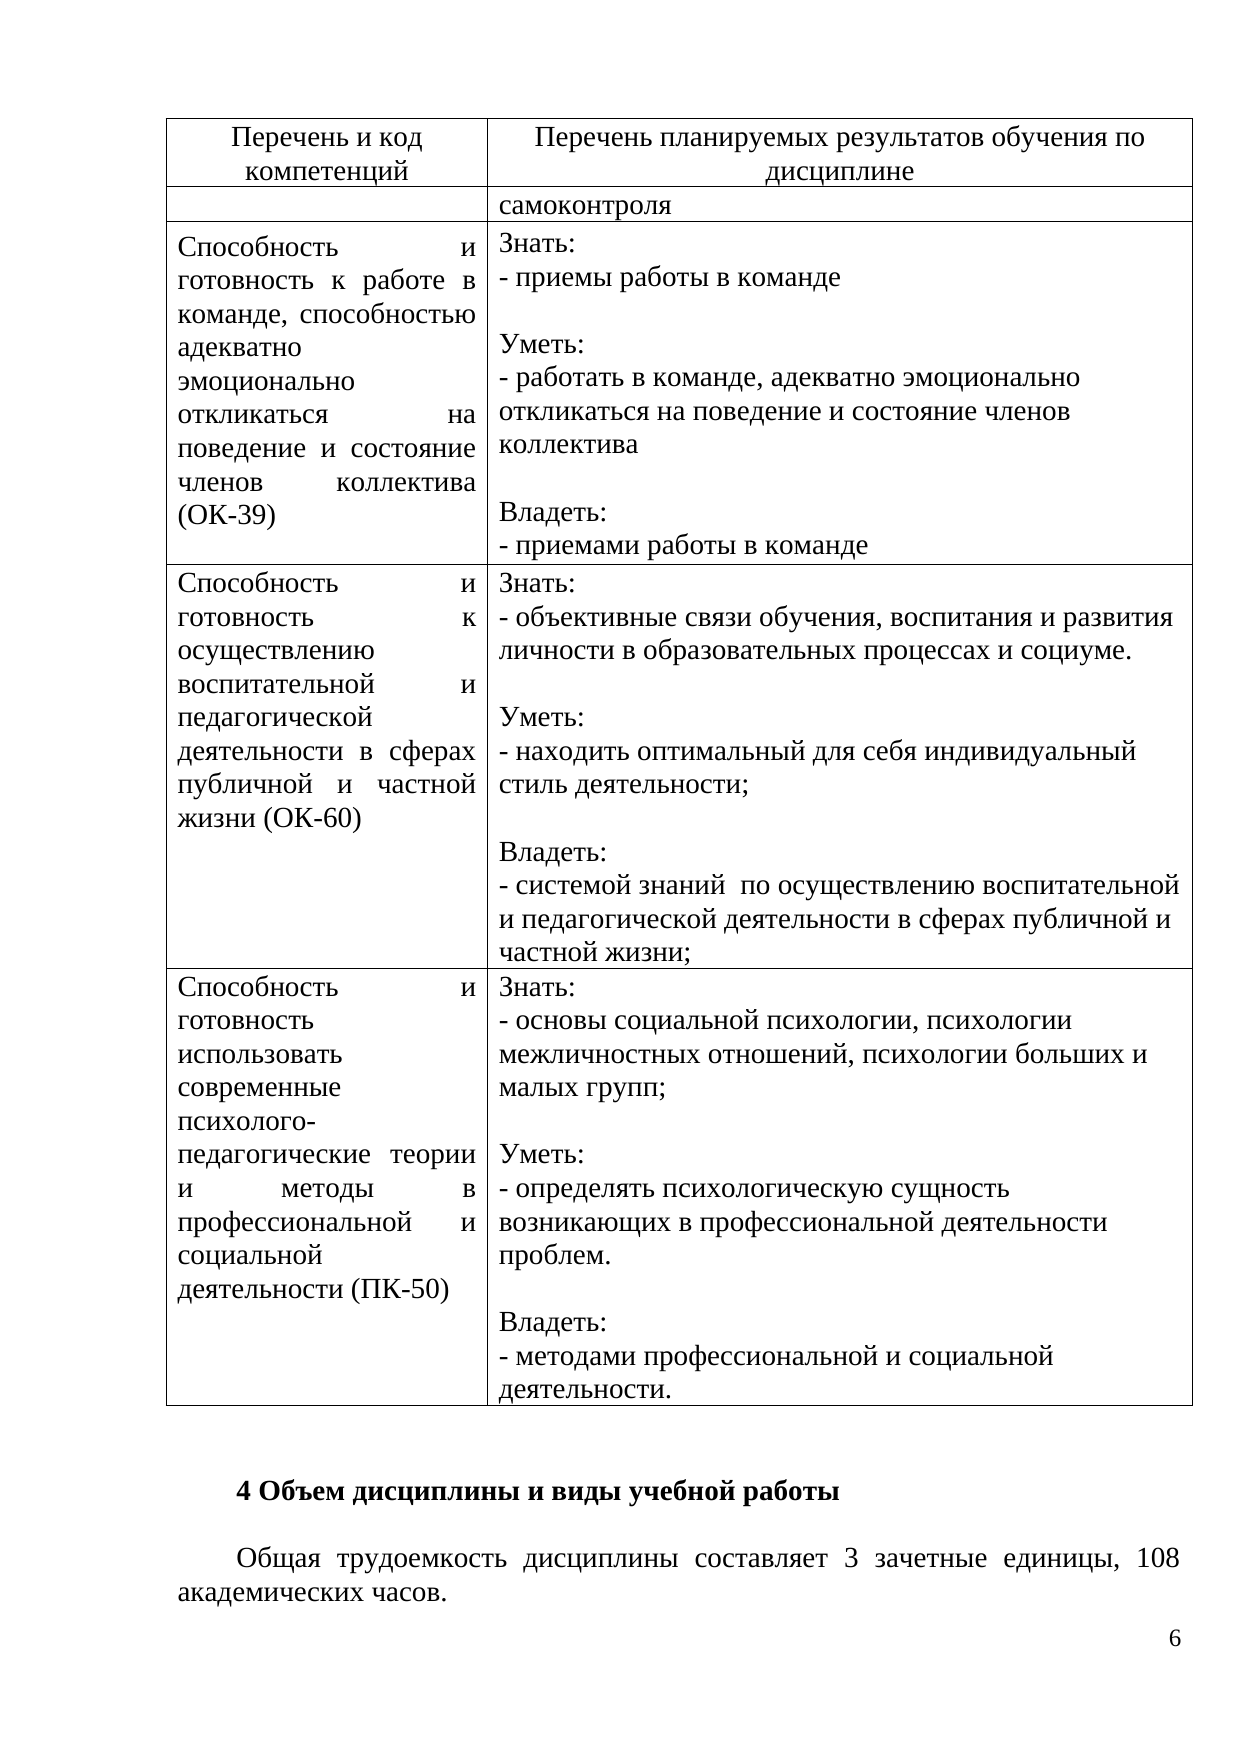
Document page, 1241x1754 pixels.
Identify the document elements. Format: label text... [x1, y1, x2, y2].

table_cell Знать: - объективные связи обучения, воспитания и развития личности в образовательных процессах и социуме. Уметь: - находить оптимальный для себя индивидуальный стиль деятельности; Владеть: - системой знаний по осуществлению воспитательной и педагогической деятельности в сферах публичной и частной жизни; [488, 565, 1192, 968]
table_cell Знать: - основы социальной психологии, психологии межличностных отношений, психологии больших и малых групп; Уметь: - определять психологическую сущность возникающих в профессиональной деятельности проблем. Владеть: - методами профессиональной и социальной деятельности. [488, 969, 1192, 1405]
table_cell Способность и готовность к работе в команде, способностью адекватно эмоционально откликаться на поведение и состояние членов коллектива (ОК-39) [167, 222, 487, 564]
text Общая трудоемкость дисциплины составляет 3 зачетные единицы, 108 академических часов. [177, 1540, 1181, 1607]
table_header Перечень планируемых результатов обучения по дисциплине [488, 119, 1192, 186]
table_cell Способность и готовность к осуществлению воспитательной и педагогической деятельности в сферах публичной и частной жизни (ОК-60) [167, 565, 487, 968]
table_header Перечень и код компетенций [167, 119, 487, 186]
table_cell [167, 187, 487, 221]
table_cell Знать: - приемы работы в команде Уметь: - работать в команде, адекватно эмоционально откликаться на поведение и состояние членов коллектива Владеть: - приемами работы в команде [488, 222, 1192, 564]
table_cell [488, 187, 1192, 221]
text 4 Объем дисциплины и виды учебной работы [177, 1473, 1181, 1507]
table_cell Способность и готовность использовать современные психолого-педагогические теории и методы в профессиональной и социальной деятельности (ПК-50) [167, 969, 487, 1405]
